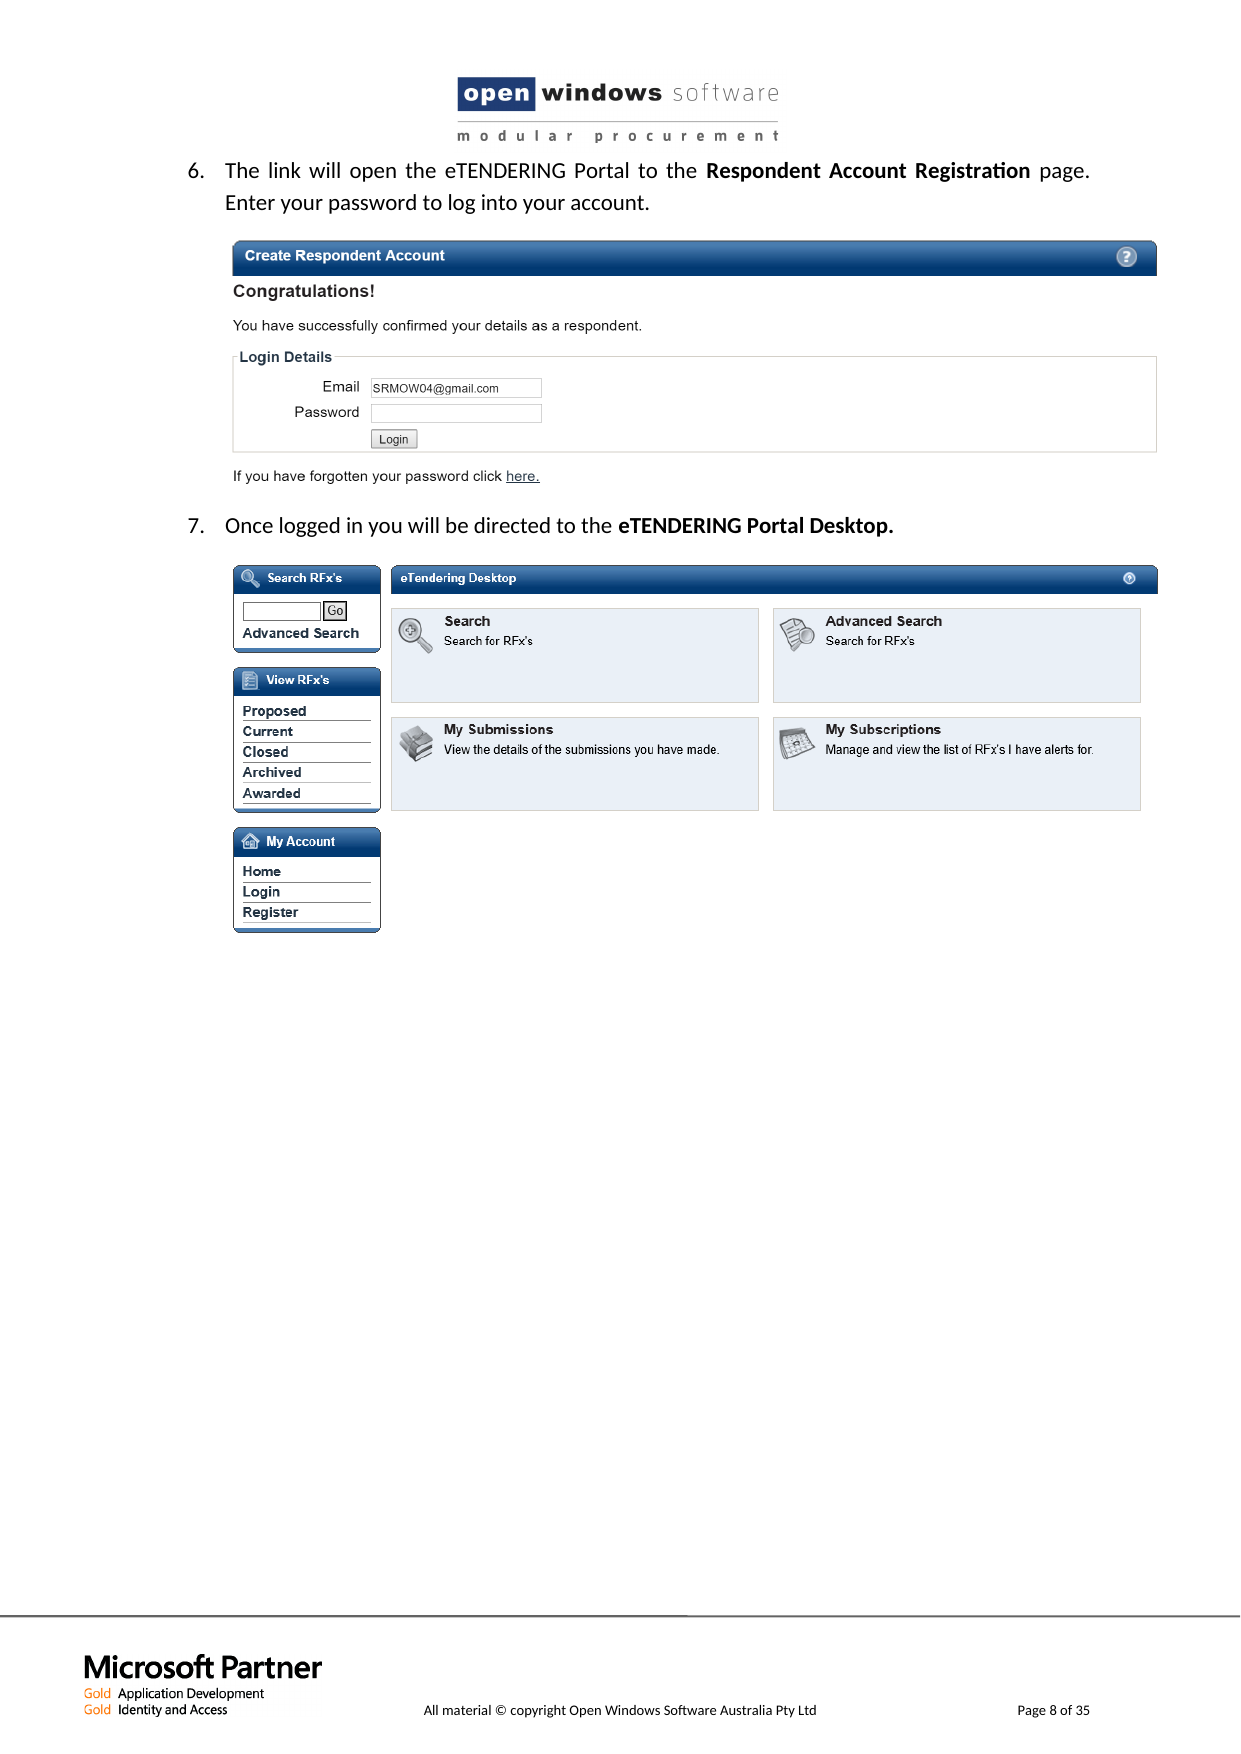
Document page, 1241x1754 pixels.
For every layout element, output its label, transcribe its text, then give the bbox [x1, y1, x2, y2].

picture [225, 233, 1166, 495]
picture [225, 555, 1165, 935]
picture [453, 69, 787, 153]
list The link will open the eTENDERING Portal to the Respondent Account Registration page. Enter your password to log into your account. [187, 156, 1090, 216]
picture [84, 1654, 322, 1717]
list Once logged in you will be directed to the eTENDERING Portal Desktop. [187, 511, 1090, 539]
